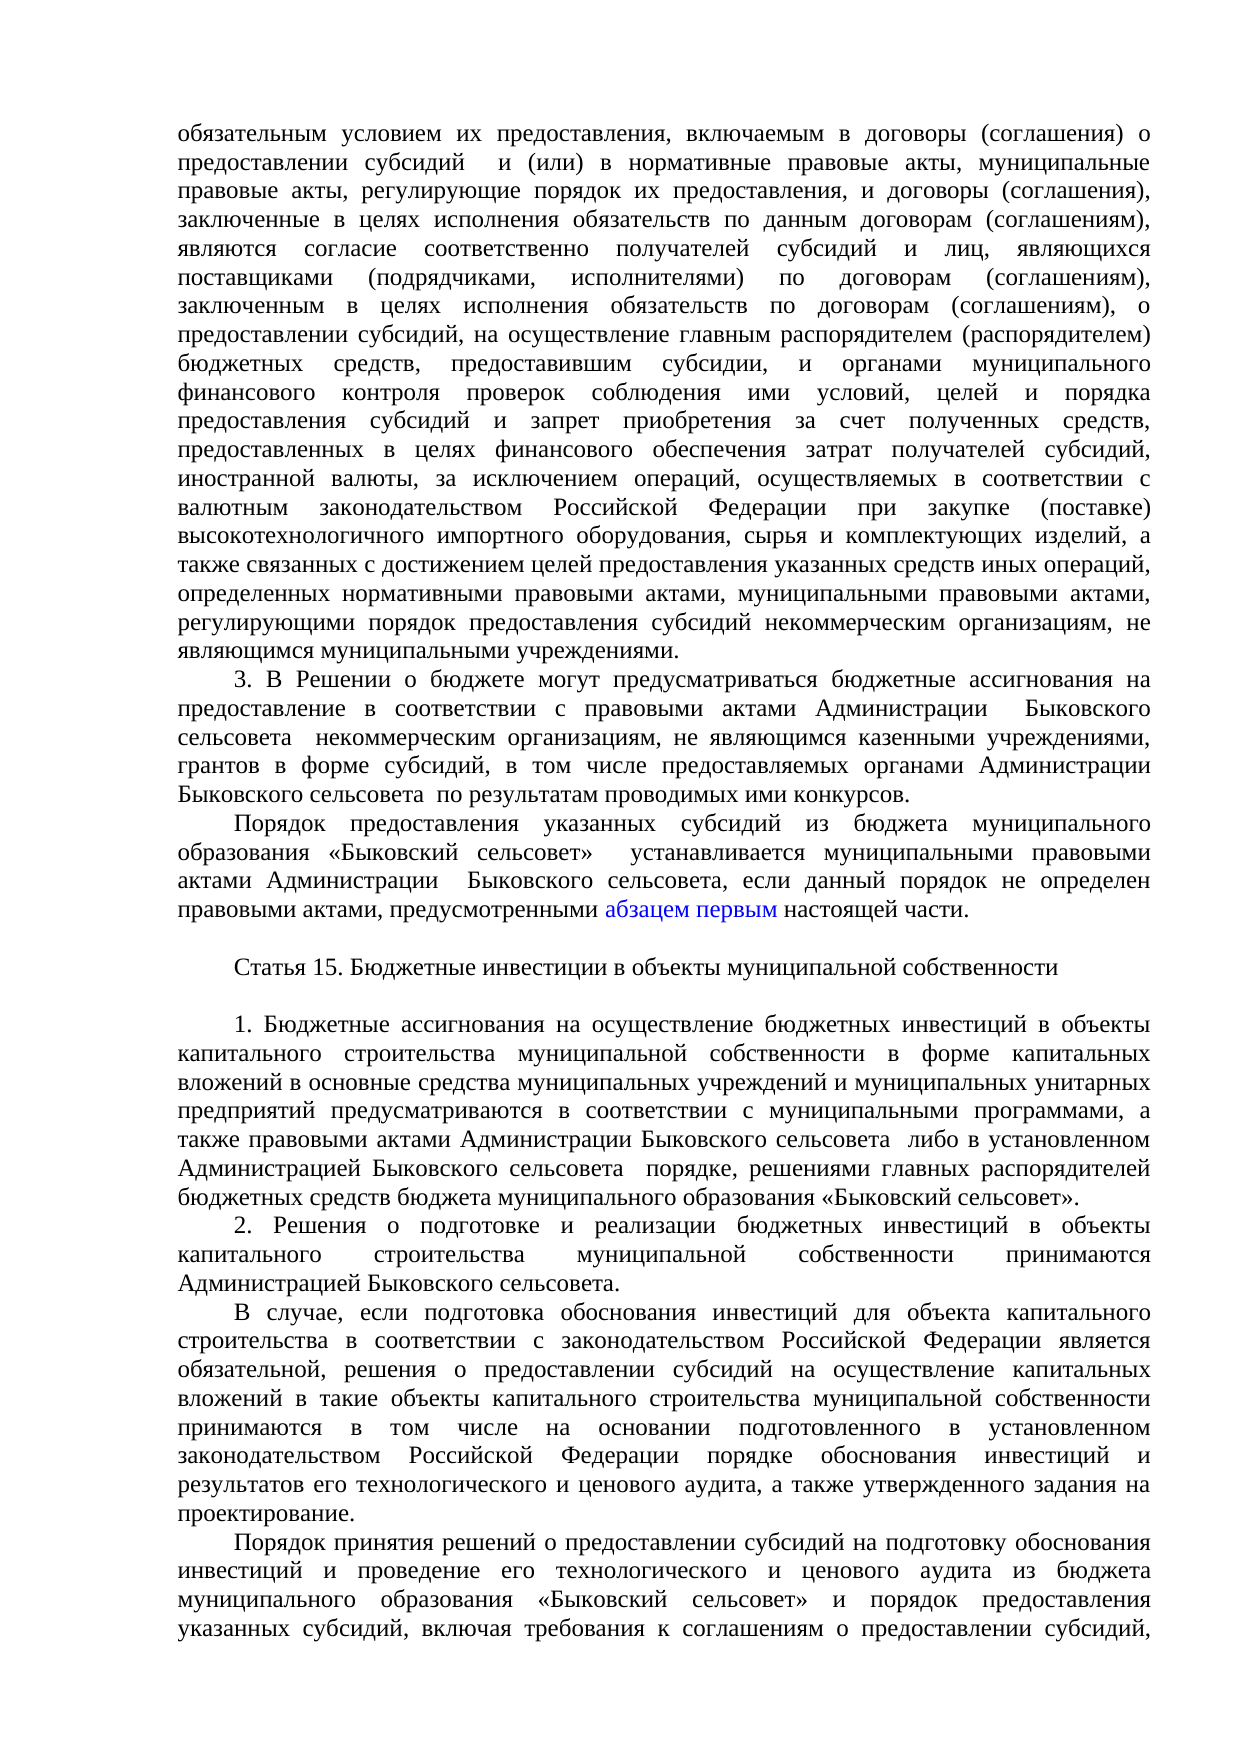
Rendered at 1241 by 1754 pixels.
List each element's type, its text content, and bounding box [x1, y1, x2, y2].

text 1. Бюджетные ассигнования на осуществление бюджетных инвестиций в объекты капитального строительства муниципальной собственности в форме капитальных вложений в основные средства муниципальных учреждений и муниципальных унитарных предприятий предусматриваются в соответствии с муниципальными программами, а также правовыми актами Администрации Быковского сельсовета либо в установленном Администрацией Быковского сельсовета порядке, решениями главных распорядителей бюджетных средств бюджета муниципального образования «Быковский сельсовет». [177, 1009, 1152, 1211]
text 3. В Решении о бюджете могут предусматриваться бюджетные ассигнования на предоставление в соответствии с правовыми актами Администрации Быковского сельсовета некоммерческим организациям, не являющимся казенными учреждениями, грантов в форме субсидий, в том числе предоставляемых органами Администрации Быковского сельсовета по результатам проводимых ими конкурсов. [177, 664, 1152, 808]
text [177, 1527, 1152, 1642]
text Порядок предоставления указанных субсидий из бюджета муниципального образования «Быковский сельсовет» устанавливается муниципальными правовыми актами Администрации Быковского сельсовета, если данный порядок не определен правовыми актами, предусмотренными абзацем первым настоящей части. [177, 808, 1152, 923]
text 2. Решения о подготовке и реализации бюджетных инвестиций в объекты капитального строительства муниципальной собственности принимаются Администрацией Быковского сельсовета. [177, 1211, 1152, 1297]
text В случае, если подготовка обоснования инвестиций для объекта капитального строительства в соответствии с законодательством Российской Федерации является обязательной, решения о предоставлении субсидий на осуществление капитальных вложений в такие объекты капитального строительства муниципальной собственности принимаются в том числе на основании подготовленного в установленном законодательством Российской Федерации порядке обоснования инвестиций и результатов его технологического и ценового аудита, а также утвержденного задания на проектирование. [177, 1297, 1152, 1527]
text Статья 15. Бюджетные инвестиции в объекты муниципальной собственности [177, 952, 1152, 981]
